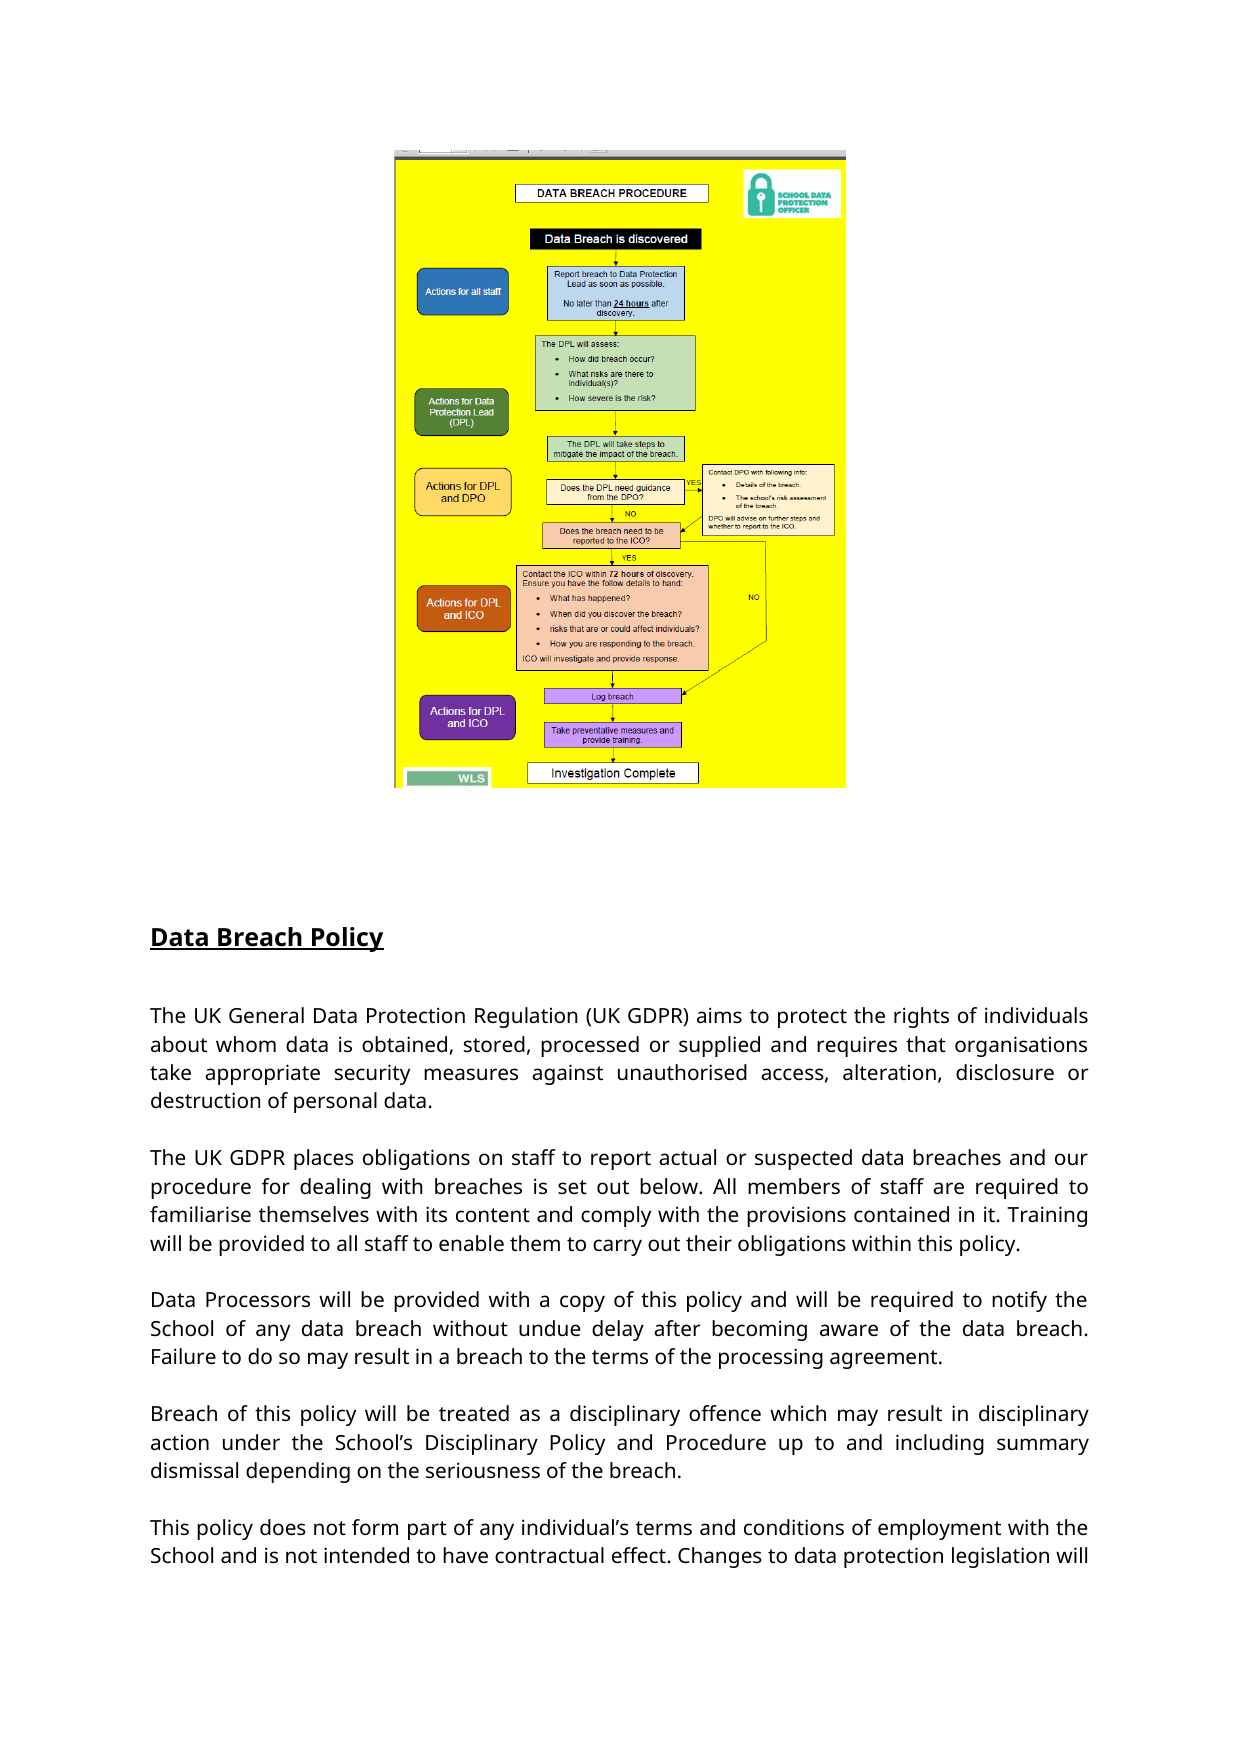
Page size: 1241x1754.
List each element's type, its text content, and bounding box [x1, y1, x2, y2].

text The UK GDPR places obligations on staff to report actual or suspected data breaches and our procedure for dealing with breaches is set out below. All members of staff are required to familiarise themselves with its content and comply with the provisions contained in it. Training will be provided to all staff to enable them to carry out their obligations within this policy. [150, 1143, 1090, 1257]
picture [394, 150, 846, 788]
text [150, 1513, 1090, 1570]
text Data Breach Policy [150, 919, 1090, 953]
text Data Processors will be provided with a copy of this policy and will be required to notify the School of any data breach without undue delay after becoming aware of the data breach. Failure to do so may result in a breach to the terms of the processing agreement. [150, 1286, 1090, 1371]
text The UK General Data Protection Regulation (UK GDPR) aims to protect the rights of individuals about whom data is obtained, stored, processed or supplied and requires that organisations take appropriate security measures against unauthorised access, alteration, disclosure or destruction of personal data. [150, 1001, 1090, 1115]
text Breach of this policy will be treated as a disciplinary offence which may result in disciplinary action under the School’s Disciplinary Policy and Procedure up to and including summary dismissal depending on the seriousness of the breach. [150, 1399, 1090, 1485]
